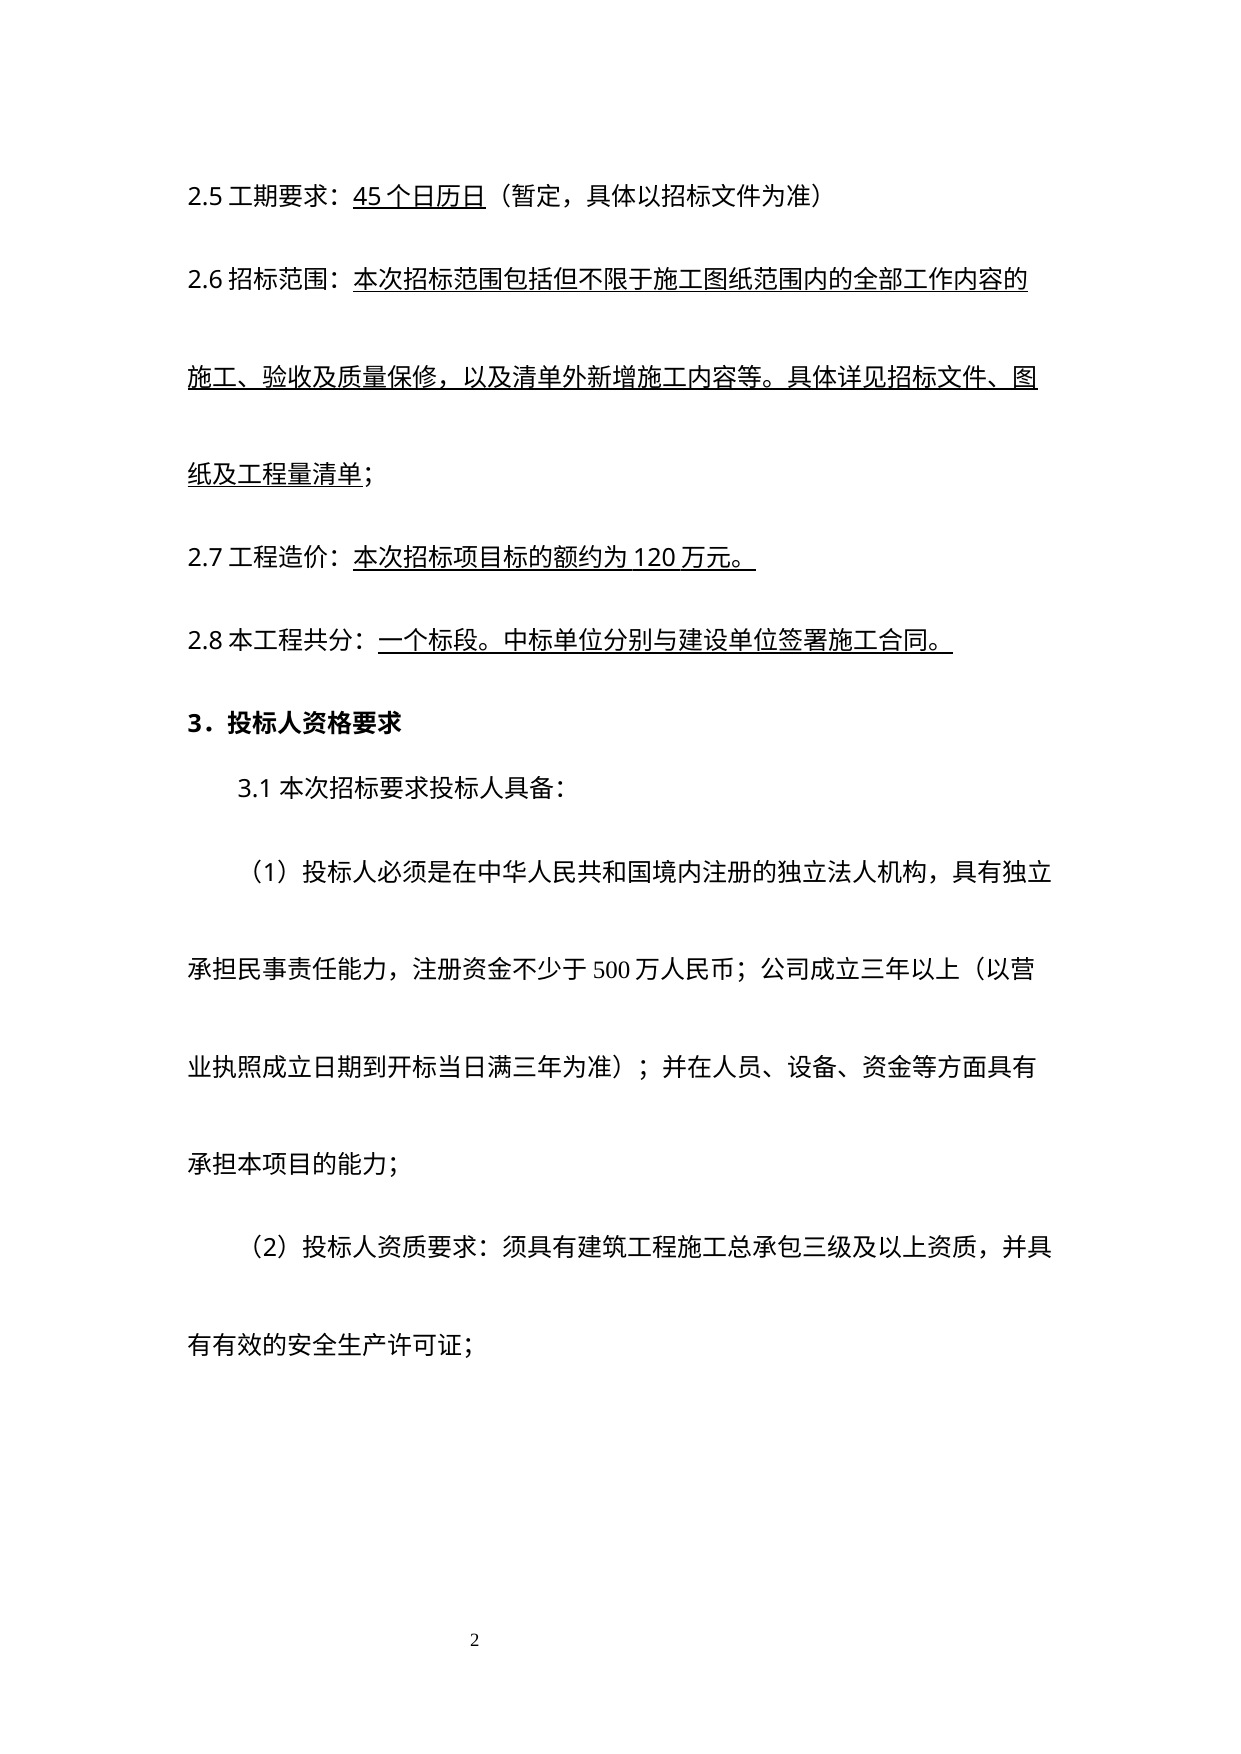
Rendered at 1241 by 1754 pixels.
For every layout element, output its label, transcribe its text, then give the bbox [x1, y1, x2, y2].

text 2.8本工程共分：一个标段。中标单位分别与建设单位签署施工合同。 [187, 606, 1053, 671]
text 2.6招标范围：本次招标范围包括但不限于施工图纸范围内的全部工作内容的施工、验收及质量保修，以及清单外新增施工内容等。具体详见招标文件、图纸及工程量清单； [187, 245, 1053, 505]
text 3．投标人资格要求 [187, 689, 1053, 754]
text 3.1 本次招标要求投标人具备： [187, 754, 1053, 819]
text （1）投标人必须是在中华人民共和国境内注册的独立法人机构，具有独立承担民事责任能力，注册资金不少于500万人民币；公司成立三年以上（以营业执照成立日期到开标当日满三年为准）；并在人员、设备、资金等方面具有承担本项目的能力； [188, 838, 1053, 1195]
text 2.5工期要求：45个日历日（暂定，具体以招标文件为准） [187, 162, 1053, 227]
text 2.7工程造价：本次招标项目标的额约为120万元。 [187, 523, 1053, 588]
text （2）投标人资质要求：须具有建筑工程施工总承包三级及以上资质，并具有有效的安全生产许可证； [188, 1213, 1053, 1376]
